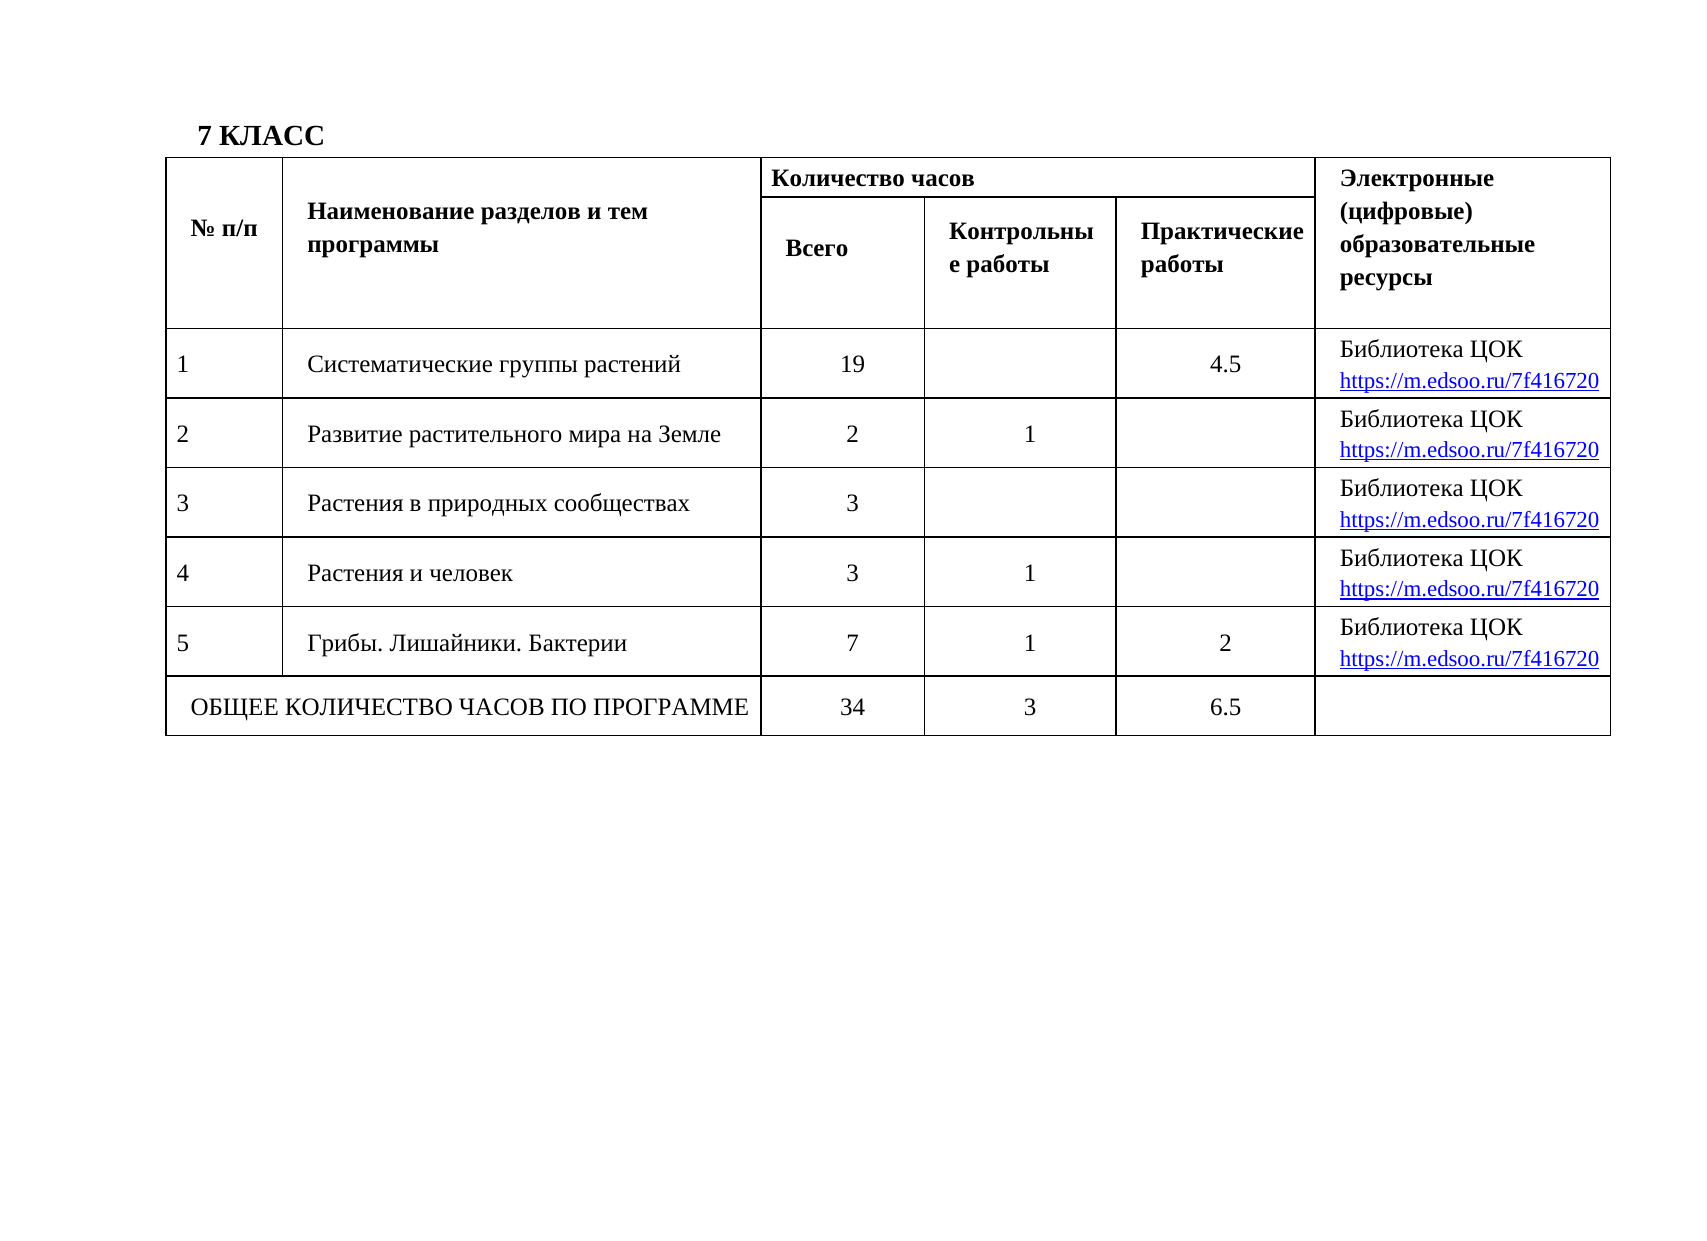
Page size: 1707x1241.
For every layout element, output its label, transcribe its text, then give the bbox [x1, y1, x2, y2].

table_cell 3 [167, 468, 282, 536]
table_cell 5 [167, 607, 282, 675]
table_cell 3 [925, 677, 1115, 735]
table_cell Развитие растительного мира на Земле [283, 399, 760, 467]
table_cell 4 [167, 538, 282, 606]
table_cell [925, 329, 1115, 397]
table_cell Библиотека ЦОК https://m.edsoo.ru/7f416720 [1316, 329, 1610, 397]
table_header № п/п [167, 158, 282, 327]
table_header Наименование разделов и тем программы [283, 158, 760, 327]
table_cell 1 [925, 399, 1115, 467]
text 7 КЛАСС [190, 118, 1618, 152]
table_cell 1 [167, 329, 282, 397]
table_cell [925, 468, 1115, 536]
table_cell 6.5 [1117, 677, 1314, 735]
table_cell Практические работы [1117, 198, 1314, 327]
table_cell Растения в природных сообществах [283, 468, 760, 536]
table_cell Библиотека ЦОК https://m.edsoo.ru/7f416720 [1316, 468, 1610, 536]
table_cell 2 [762, 399, 924, 467]
table_cell Библиотека ЦОК https://m.edsoo.ru/7f416720 [1316, 607, 1610, 675]
table_cell 4.5 [1117, 329, 1314, 397]
table_cell 7 [762, 607, 924, 675]
table_cell Библиотека ЦОК https://m.edsoo.ru/7f416720 [1316, 399, 1610, 467]
table_cell Растения и человек [283, 538, 760, 606]
table_cell [1316, 677, 1610, 735]
table_cell 2 [167, 399, 282, 467]
table_cell 1 [925, 538, 1115, 606]
table_cell [1117, 399, 1314, 467]
table_header Количество часов [762, 158, 1314, 196]
table_cell 19 [762, 329, 924, 397]
table_cell ОБЩЕЕ КОЛИЧЕСТВО ЧАСОВ ПО ПРОГРАММЕ [167, 677, 760, 735]
table_cell 34 [762, 677, 924, 735]
table_cell 3 [762, 538, 924, 606]
table_cell 2 [1117, 607, 1314, 675]
table_cell 1 [925, 607, 1115, 675]
table_cell Всего [762, 198, 924, 327]
table_cell Библиотека ЦОК https://m.edsoo.ru/7f416720 [1316, 538, 1610, 606]
table_cell Систематические группы растений [283, 329, 760, 397]
table_cell 3 [762, 468, 924, 536]
table_cell Контрольные работы [925, 198, 1115, 327]
table_cell Грибы. Лишайники. Бактерии [283, 607, 760, 675]
table_cell [1117, 538, 1314, 606]
table_cell [1117, 468, 1314, 536]
table_header Электронные (цифровые) образовательные ресурсы [1316, 158, 1610, 327]
